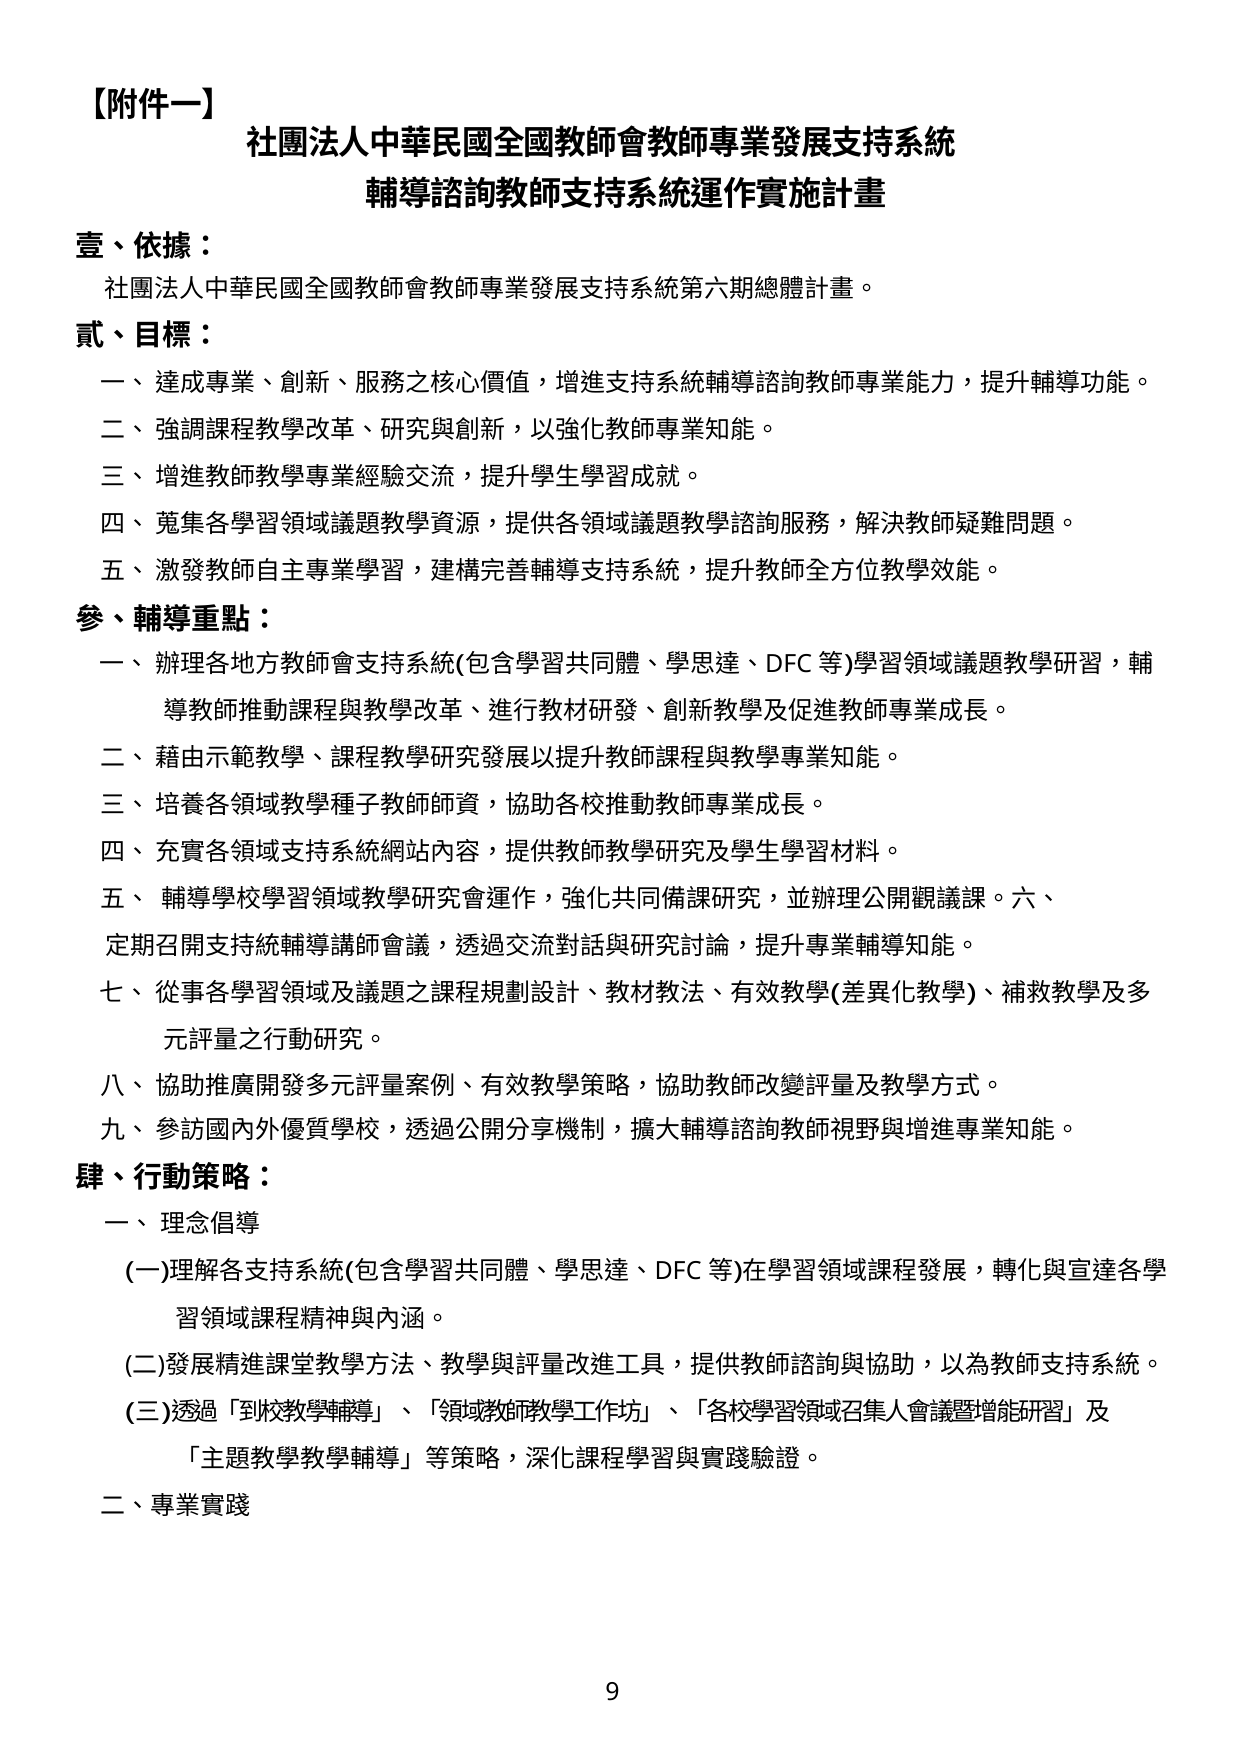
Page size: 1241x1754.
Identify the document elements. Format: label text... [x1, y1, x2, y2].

text 一、 辦理各地方教師會支持系統(包含學習共同體、學思達、DFC 等)學習領域議題教學研習，輔導教師推動課程與教學改革、進行教材研發、創新教學及促進教師專業成長。 [99, 644, 1166, 727]
text 七、 從事各學習領域及議題之課程規劃設計、教材教法、有效教學(差異化教學)、補救教學及多元評量之行動研究。 [99, 972, 1166, 1056]
subtitle 壹、依據： [75, 222, 1205, 264]
text 一、 理念倡導 [104, 1204, 1205, 1240]
subtitle 參、輔導重點： [75, 598, 1205, 638]
text 四、 充實各領域支持系統網站內容，提供教師教學研究及學生學習材料。 [100, 832, 1205, 867]
subtitle 【附件一】 [75, 75, 238, 127]
text 社團法人中華民國全國教師會教師專業發展支持系統第六期總體計畫。 [104, 270, 1205, 304]
text 四、 蒐集各學習領域議題教學資源，提供各領域議題教學諮詢服務，解決教師疑難問題。五、 激發教師自主專業學習，建構完善輔導支持系統，提升教師全方位教學效能。 [100, 503, 1089, 587]
text 二、 藉由示範教學、課程教學研究發展以提升教師課程與教學專業知能。三、 培養各領域教學種子教師師資，協助各校推動教師專業成長。 [100, 738, 913, 821]
text (三)透過「到校教學輔導」、「領域教師教學工作坊」、「各校學習領域召集人會議暨增能研習」及 [125, 1391, 1205, 1427]
text 「主題教學教學輔導」等策略，深化課程學習與實踐驗證。二、專業實踐 [100, 1438, 825, 1522]
text 社團法人中華民國全國教師會教師專業發展支持系統 輔導諮詢教師支持系統運作實施計畫 [246, 116, 995, 215]
subtitle 肆、行動策略： [75, 1146, 1205, 1198]
text 八、 協助推廣開發多元評量案例、有效教學策略，協助教師改變評量及教學方式。 [100, 1067, 1205, 1101]
text (一)理解各支持系統(包含學習共同體、學思達、DFC 等)在學習領域課程發展，轉化與宣達各學習領域課程精神與內涵。 [125, 1251, 1171, 1334]
text 五、 輔導學校學習領域教學研究會運作，強化共同備課研究，並辦理公開觀議課。六、 定期召開支持統輔導講師會議，透過交流對話與研究討論，提升專業輔導知能。 [100, 878, 1038, 961]
text (二)發展精進課堂教學方法、教學與評量改進工具，提供教師諮詢與協助，以為教師支持系統。 [125, 1346, 1205, 1380]
subtitle 貳、目標： [75, 304, 1205, 356]
text 一、 達成專業、創新、服務之核心價值，增進支持系統輔導諮詢教師專業能力，提升輔導功能。二、 強調課程教學改革、研究與創新，以強化教師專業知能。 [100, 362, 1164, 445]
text 三、 增進教師教學專業經驗交流，提升學生學習成就。 [100, 456, 1205, 493]
text 九、 參訪國內外優質學校，透過公開分享機制，擴大輔導諮詢教師視野與增進專業知能。 [100, 1112, 1205, 1146]
